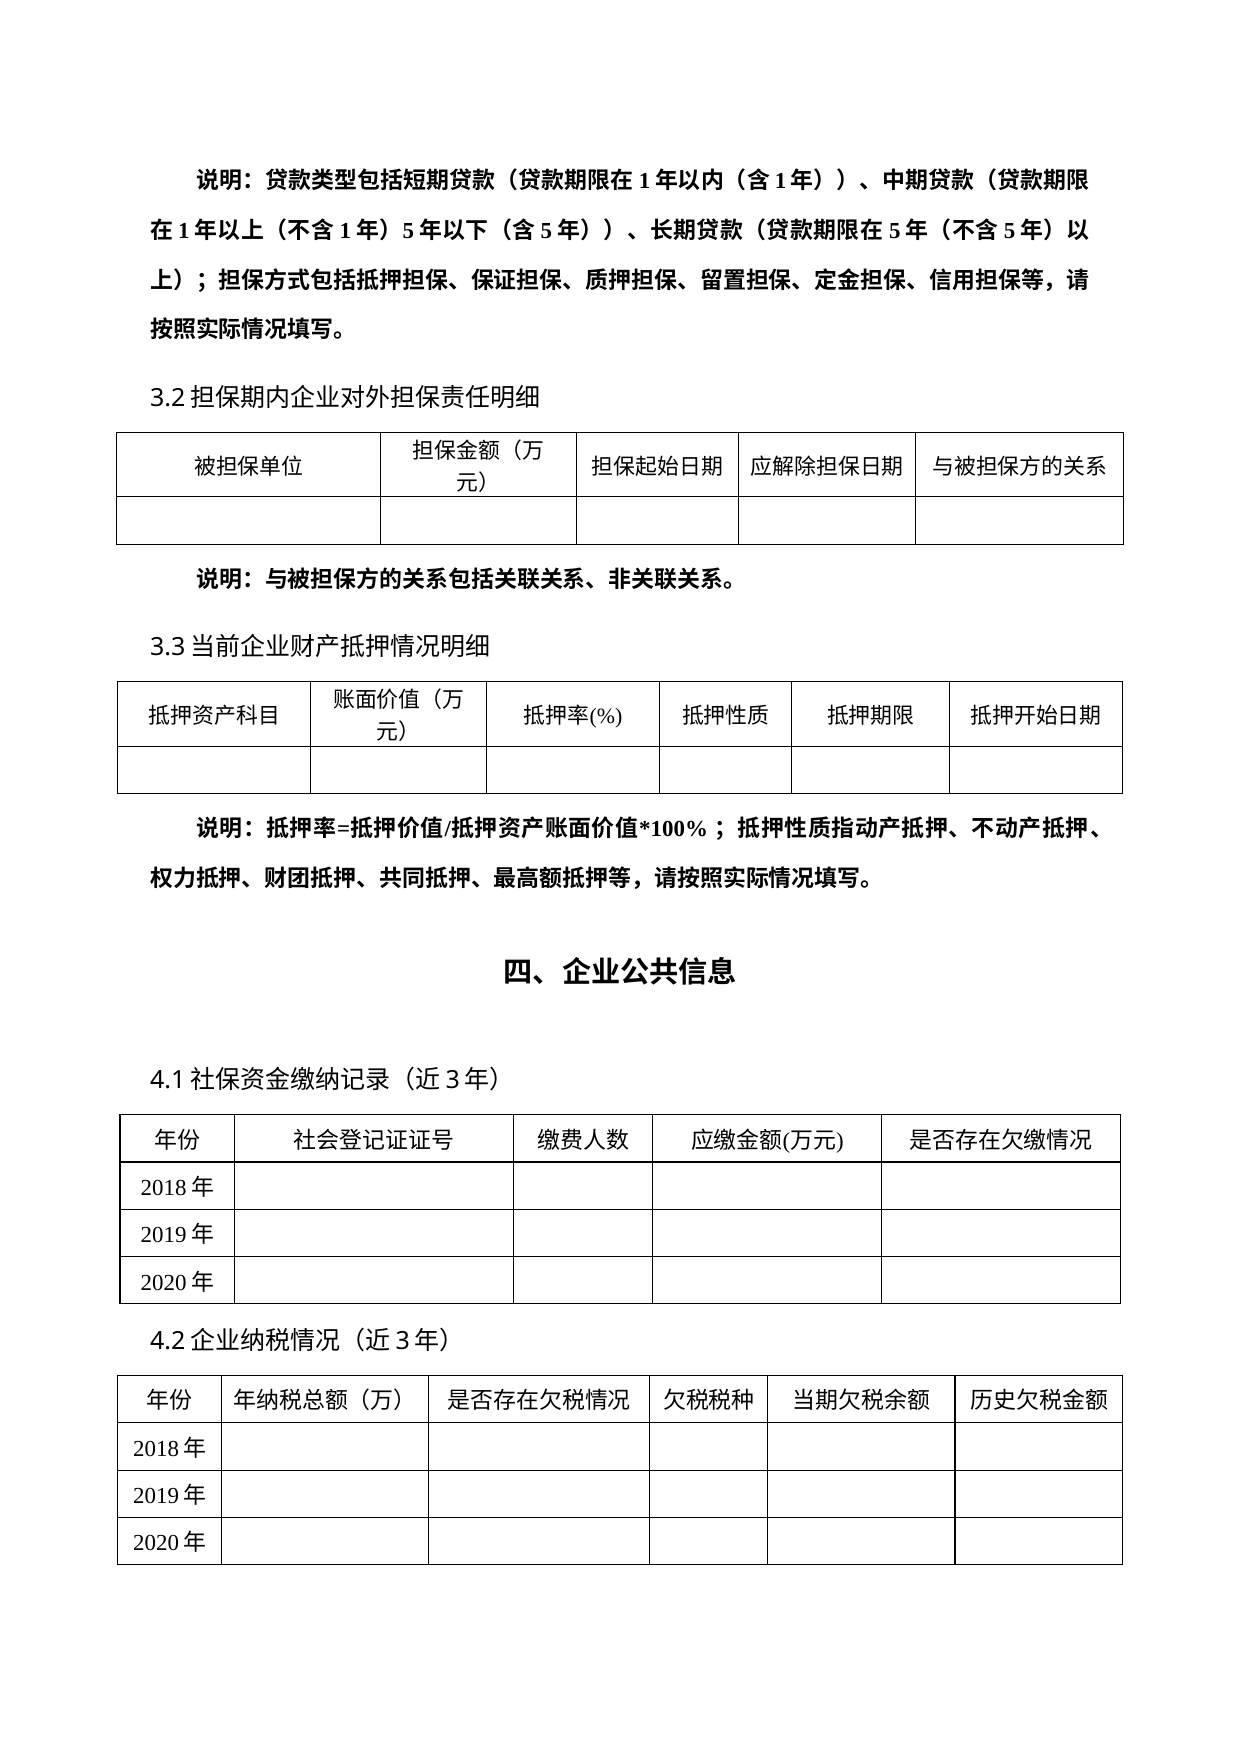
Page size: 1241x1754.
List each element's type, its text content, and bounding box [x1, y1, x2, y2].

text 说明：贷款类型包括短期贷款（贷款期限在1年以内（含1年））、中期贷款（贷款期限在1年以上（不含1年）5年以下（含5年））、长期贷款（贷款期限在5年（不含5年）以上）；担保方式包括抵押担保、保证担保、质押担保、留置担保、定金担保、信用担保等，请按照实际情况填写。 [150, 162, 1090, 344]
table_cell [235, 1163, 513, 1209]
table_cell [650, 1471, 767, 1517]
table_cell [653, 1163, 881, 1209]
table_cell [653, 1210, 881, 1256]
table_header 缴费人数 [514, 1115, 652, 1161]
table_header 年份 [121, 1115, 234, 1161]
table_cell [650, 1518, 767, 1564]
text 3.2担保期内企业对外担保责任明细 [150, 377, 1090, 414]
table_cell [429, 1518, 649, 1564]
table_header 担保起始日期 [577, 433, 738, 496]
table_cell [660, 747, 791, 793]
table_header 抵押开始日期 [950, 682, 1122, 746]
table_cell [514, 1257, 652, 1303]
table_cell [882, 1210, 1120, 1256]
table_header 欠税税种 [650, 1376, 767, 1422]
table_header 当期欠税余额 [768, 1376, 954, 1422]
table_header 年纳税总额（万） [222, 1376, 428, 1422]
table_header 被担保单位 [117, 433, 380, 496]
table_header 应缴金额(万元) [653, 1115, 881, 1161]
table_cell [235, 1257, 513, 1303]
table_header 是否存在欠税情况 [429, 1376, 649, 1422]
table_cell [768, 1471, 954, 1517]
table_header 与被担保方的关系 [916, 433, 1123, 496]
table_cell [222, 1471, 428, 1517]
text 4.2企业纳税情况（近3年） [150, 1321, 1090, 1357]
table_header 抵押资产科目 [118, 682, 310, 746]
table_cell [487, 747, 659, 793]
table_header 是否存在欠缴情况 [882, 1115, 1120, 1161]
table_cell 2019年 [121, 1210, 234, 1256]
table_cell [792, 747, 949, 793]
table_header 应解除担保日期 [739, 433, 915, 496]
table_cell [956, 1471, 1122, 1517]
table_header 抵押率(%) [487, 682, 659, 746]
text 3.3当前企业财产抵押情况明细 [150, 627, 1090, 663]
table_cell [118, 747, 310, 793]
table_cell [311, 747, 486, 793]
table_header 历史欠税金额 [956, 1376, 1122, 1422]
table_cell [739, 497, 915, 543]
table_cell [650, 1423, 767, 1469]
table_header 账面价值（万元） [311, 682, 486, 746]
table_cell 2018年 [121, 1163, 234, 1209]
table_cell 2020年 [118, 1518, 221, 1564]
table_cell [950, 747, 1122, 793]
table_cell [429, 1471, 649, 1517]
table_cell [514, 1210, 652, 1256]
table_cell 2019年 [118, 1471, 221, 1517]
table_cell [222, 1423, 428, 1469]
table_cell [235, 1210, 513, 1256]
table_cell [882, 1163, 1120, 1209]
table_cell [653, 1257, 881, 1303]
table_header 社会登记证证号 [235, 1115, 513, 1161]
table_header 抵押期限 [792, 682, 949, 746]
table_cell [768, 1423, 954, 1469]
table_cell [916, 497, 1123, 543]
table_cell 2020年 [121, 1257, 234, 1303]
table_cell [117, 497, 380, 543]
text 说明：抵押率=抵押价值/抵押资产账面价值*100% ；抵押性质指动产抵押、不动产抵押、权力抵押、财团抵押、共同抵押、最高额抵押等，请按照实际情况填写。 [150, 810, 1090, 893]
table_header 担保金额（万元） [381, 433, 576, 496]
table_cell [514, 1163, 652, 1209]
table_cell [577, 497, 738, 543]
table_cell [768, 1518, 954, 1564]
table_cell [381, 497, 576, 543]
table_header 抵押性质 [660, 682, 791, 746]
text 四、企业公共信息 [150, 937, 1090, 1002]
table_cell [956, 1518, 1122, 1564]
table_cell [429, 1423, 649, 1469]
table_cell 2018年 [118, 1423, 221, 1469]
table_cell [882, 1257, 1120, 1303]
text 说明：与被担保方的关系包括关联关系、非关联关系。 [150, 561, 1090, 594]
table_header 年份 [118, 1376, 221, 1422]
text 4.1社保资金缴纳记录（近3年） [150, 1060, 1090, 1096]
table_cell [956, 1423, 1122, 1469]
table_cell [222, 1518, 428, 1564]
